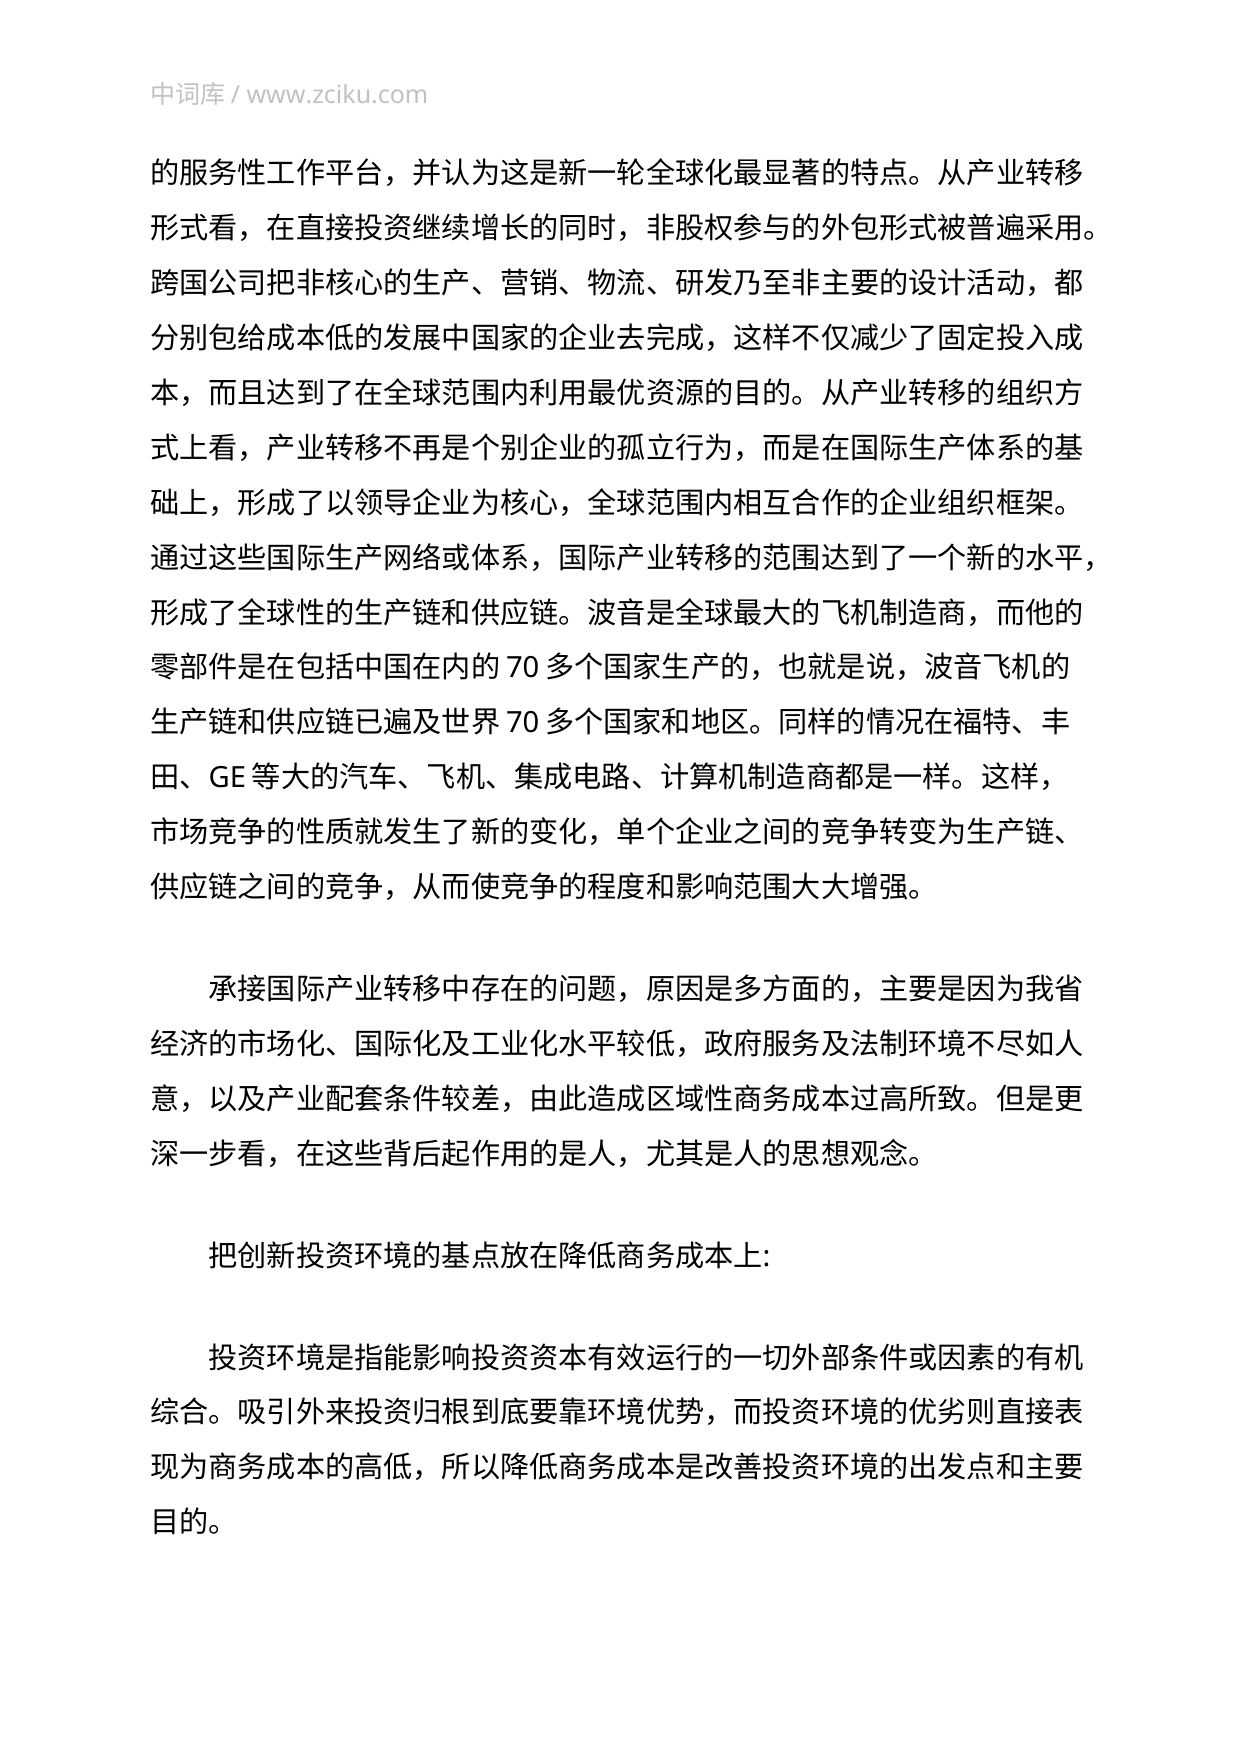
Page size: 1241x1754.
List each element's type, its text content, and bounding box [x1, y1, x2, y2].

text 把创新投资环境的基点放在降低商务成本上: [150, 1232, 1090, 1274]
text 投资环境是指能影响投资资本有效运行的一切外部条件或因素的有机综合。吸引外来投资归根到底要靠环境优势，而投资环境的优劣则直接表现为商务成本的高低，所以降低商务成本是改善投资环境的出发点和主要目的。 [150, 1334, 1090, 1541]
text 承接国际产业转移中存在的问题，原因是多方面的，主要是因为我省经济的市场化、国际化及工业化水平较低，政府服务及法制环境不尽如人意，以及产业配套条件较差，由此造成区域性商务成本过高所致。但是更深一步看，在这些背后起作用的是人，尤其是人的思想观念。 [150, 966, 1090, 1173]
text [150, 150, 1090, 906]
